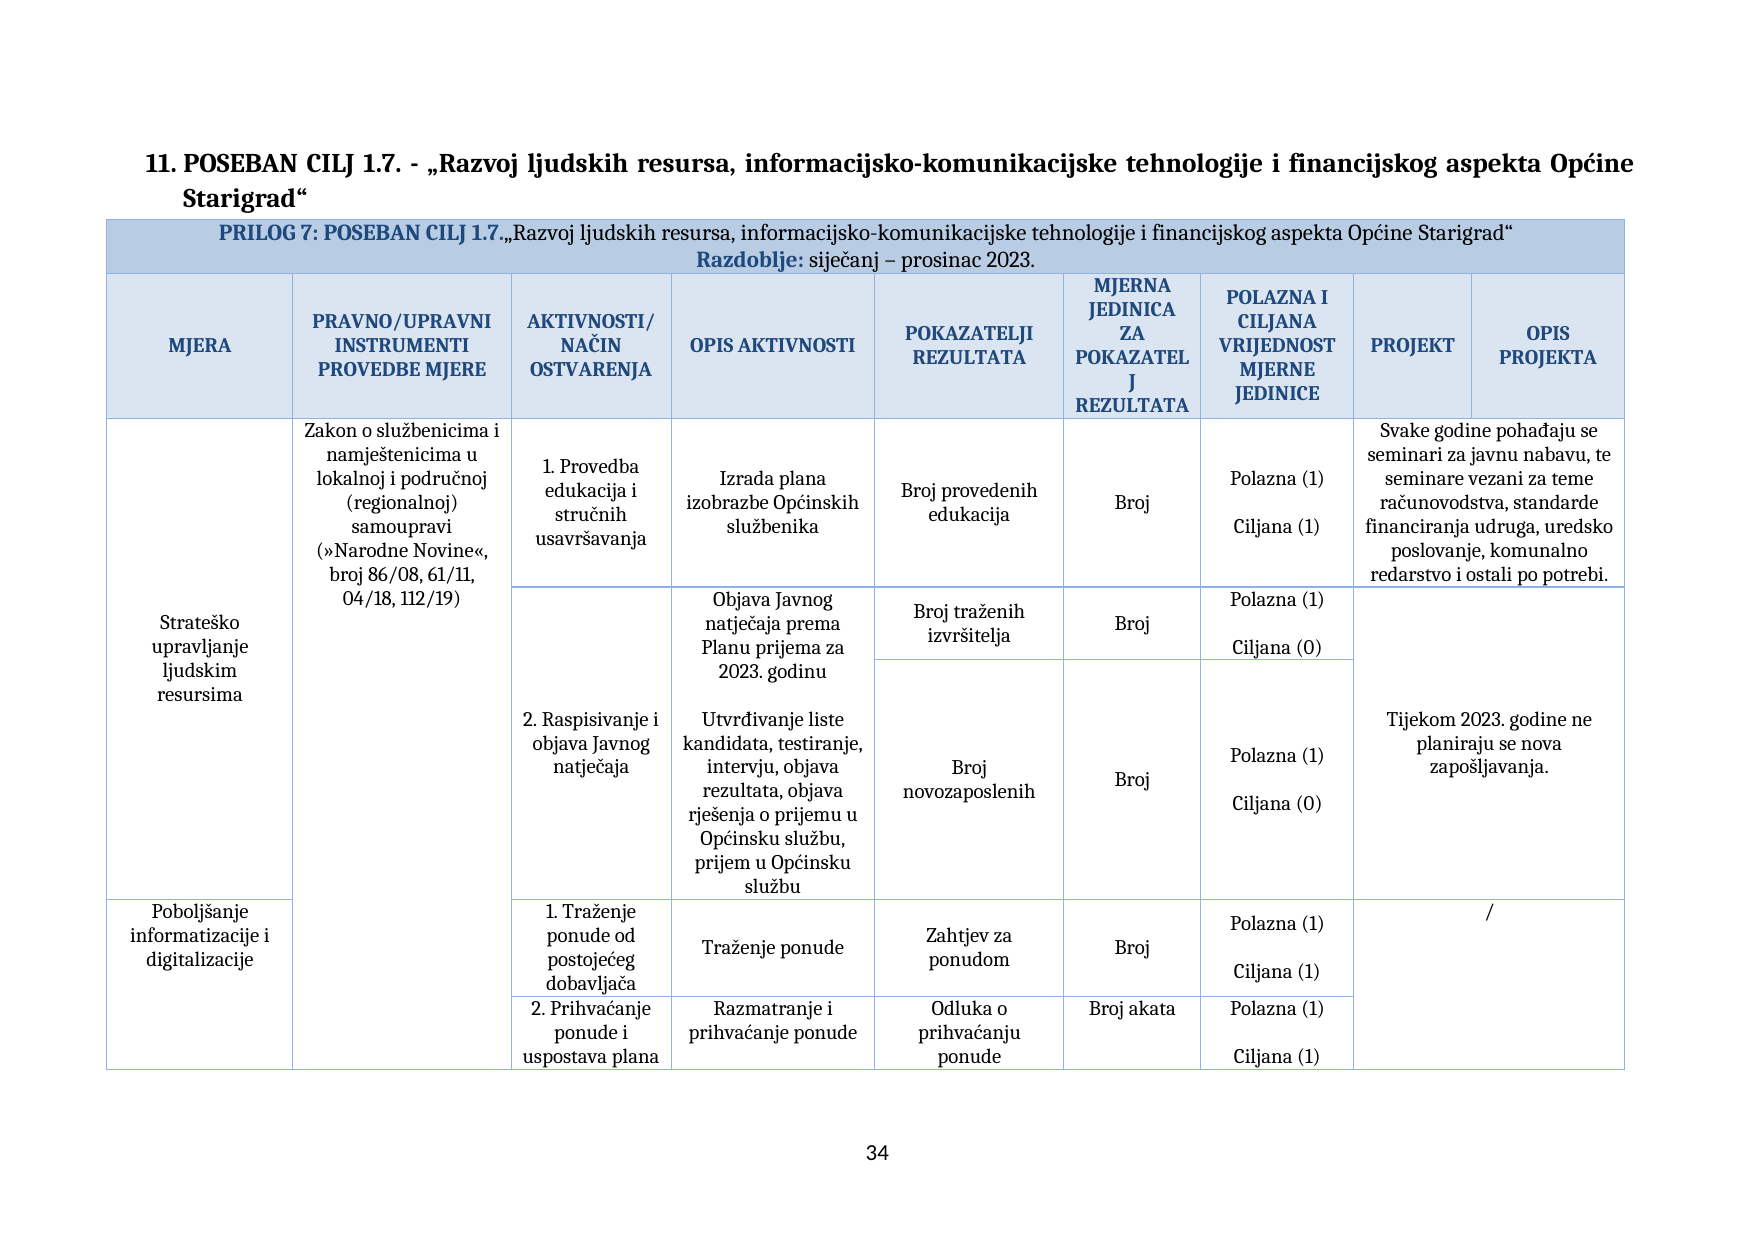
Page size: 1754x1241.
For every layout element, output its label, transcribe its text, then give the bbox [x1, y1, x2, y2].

table_cell 1. Traženje ponude od postojećeg dobavljača [512, 900, 671, 996]
table_cell 2. Raspisivanje i objava Javnog natječaja [512, 588, 671, 899]
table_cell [672, 997, 874, 1069]
table_cell Tijekom 2023. godine ne planiraju se nova zapošljavanja. [1354, 588, 1624, 899]
table_cell 1. Provedba edukacija i stručnih usavršavanja [512, 419, 671, 586]
table_cell Izrada plana izobrazbe Općinskih službenika [672, 419, 874, 586]
table_cell Objava Javnog natječaja prema Planu prijema za 2023. godinu Utvrđivanje liste kandidata, testiranje, intervju, objava rezultata, objava rješenja o prijemu u Općinsku službu, prijem u Općinsku službu [672, 588, 874, 899]
table_cell Broj [1064, 419, 1200, 586]
table_cell PRAVNO/UPRAVNI INSTRUMENTI PROVEDBE MJERE [293, 274, 511, 418]
table_cell Broj provedenih edukacija [875, 419, 1063, 586]
table_cell Strateško upravljanje ljudskim resursima [107, 419, 292, 899]
table_cell POLAZNA I CILJANA VRIJEDNOST MJERNE JEDINICE [1201, 274, 1353, 418]
table_cell / [1354, 900, 1624, 1069]
subtitle POSEBAN CILJ 1.7. - „Razvoj ljudskih resursa, informacijsko-komunikacijske tehnologije i financijskog aspekta Općine Starigrad“ [146, 148, 1636, 214]
table_cell OPIS PROJEKTA [1472, 274, 1624, 418]
table_cell Polazna (1) Ciljana (1) [1201, 900, 1353, 996]
table_header PRILOG 7: POSEBAN CILJ 1.7.„Razvoj ljudskih resursa, informacijsko-komunikacijske tehnologije i financijskog aspekta Općine Starigrad“ Razdoblje: siječanj – prosinac 2023. [107, 220, 1624, 273]
table_cell OPIS AKTIVNOSTI [672, 274, 874, 418]
table_cell PROJEKT [1354, 274, 1471, 418]
table_cell Zahtjev za ponudom [875, 900, 1063, 996]
table_cell Zakon o službenicima i namještenicima u lokalnoj i područnoj (regionalnoj) samoupravi (»Narodne Novine«, broj 86/08, 61/11, 04/18, 112/19) [293, 419, 511, 1069]
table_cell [875, 997, 1063, 1069]
table_cell POKAZATELJI REZULTATA [875, 274, 1063, 418]
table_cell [1201, 997, 1353, 1069]
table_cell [512, 997, 671, 1069]
table_cell MJERA [107, 274, 292, 418]
table_cell MJERNA JEDINICA ZA POKAZATELJ REZULTATA [1064, 274, 1200, 418]
table_cell Traženje ponude [672, 900, 874, 996]
table_cell Polazna (1) Ciljana (0) [1201, 660, 1353, 899]
table_cell Broj [1064, 660, 1200, 899]
table_cell Broj [1064, 588, 1200, 659]
table_cell Polazna (1) Ciljana (1) [1201, 419, 1353, 586]
table_cell AKTIVNOSTI/ NAČIN OSTVARENJA [512, 274, 671, 418]
table_cell Svake godine pohađaju se seminari za javnu nabavu, te seminare vezani za teme računovodstva, standarde financiranja udruga, uredsko poslovanje, komunalno redarstvo i ostali po potrebi. [1354, 419, 1624, 586]
table_cell Broj traženih izvršitelja [875, 588, 1063, 659]
table_cell Broj akata [1064, 997, 1200, 1069]
table_cell Polazna (1) Ciljana (0) [1201, 588, 1353, 659]
table_cell Poboljšanje informatizacije i digitalizacije [107, 900, 292, 1069]
table_cell Broj novozaposlenih [875, 660, 1063, 899]
table_cell Broj [1064, 900, 1200, 996]
